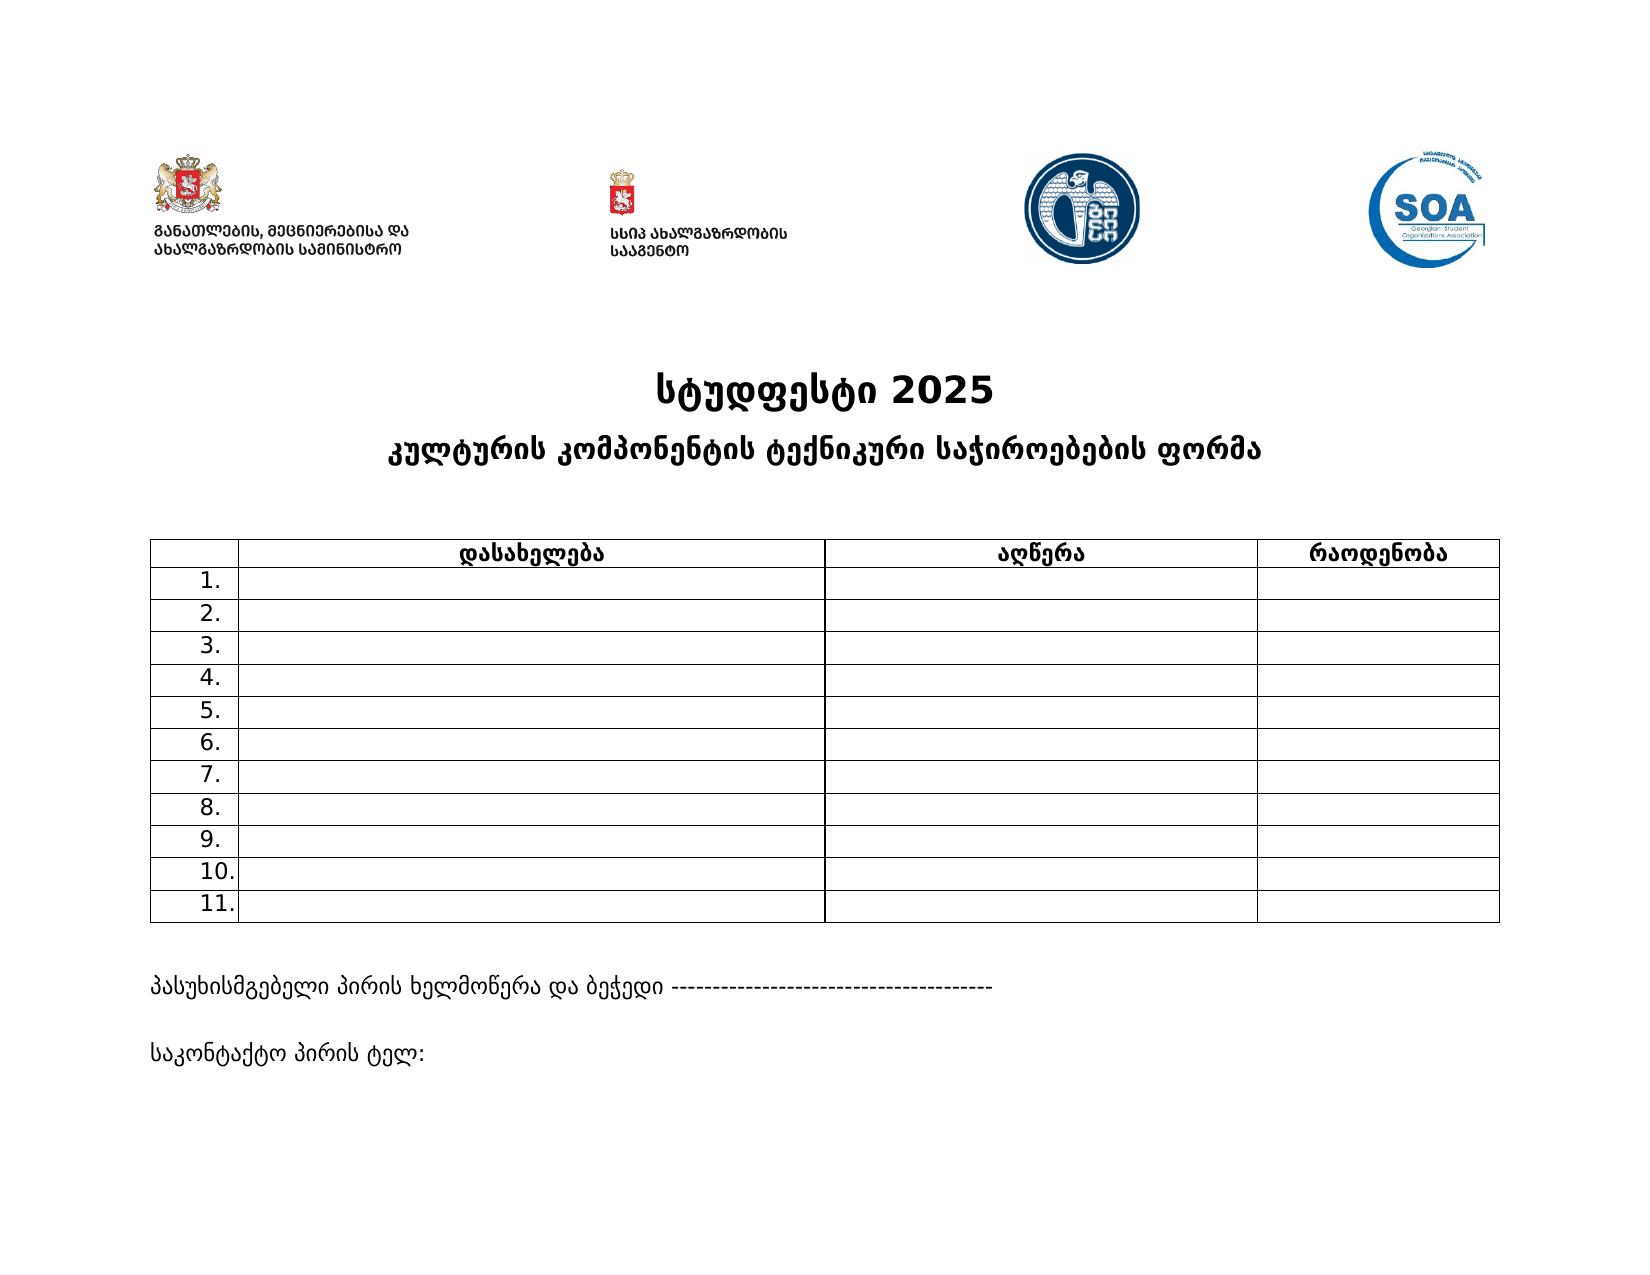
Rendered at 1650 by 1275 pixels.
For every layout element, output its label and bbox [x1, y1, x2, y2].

picture [1020, 150, 1139, 263]
picture [1363, 147, 1489, 267]
picture [150, 150, 410, 260]
picture [590, 163, 799, 267]
